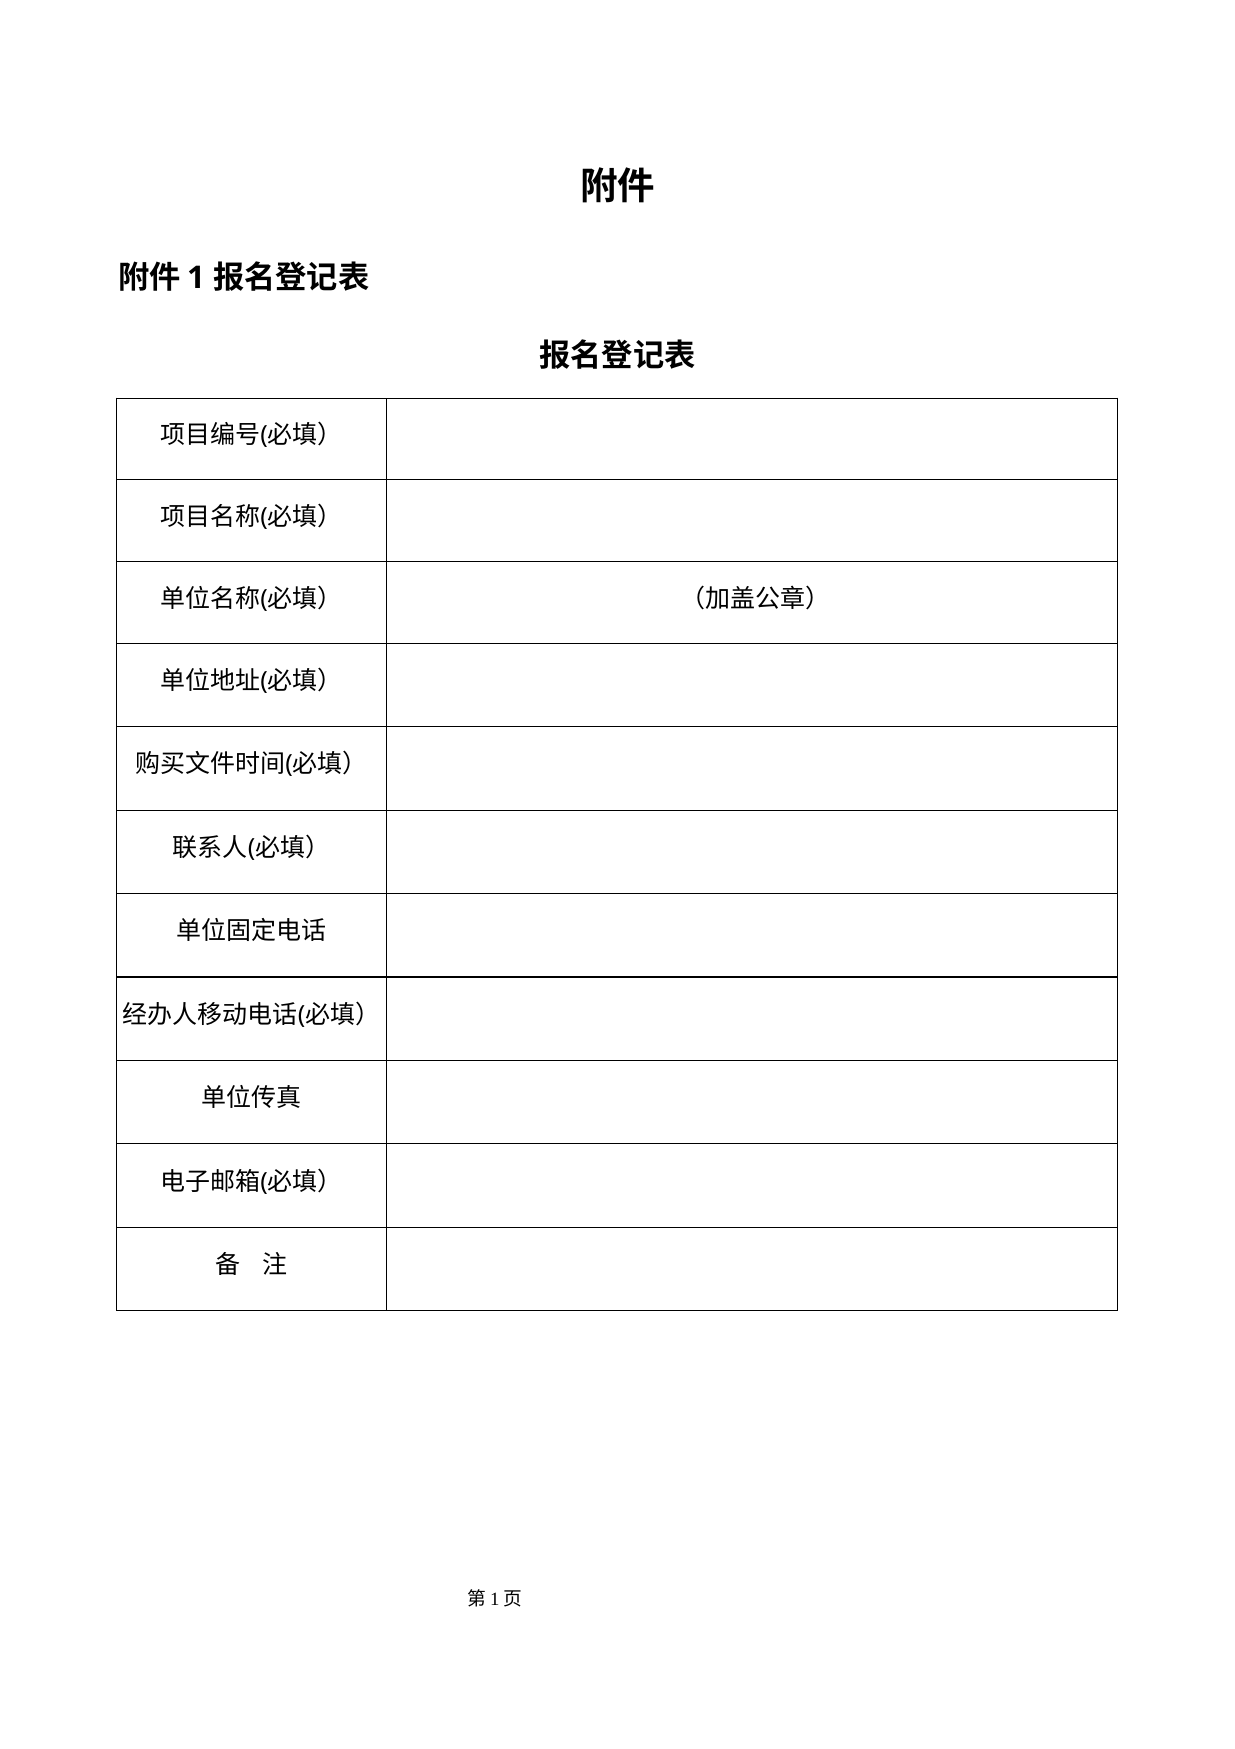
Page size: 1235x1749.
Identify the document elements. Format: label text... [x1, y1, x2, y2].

table_cell [387, 1061, 1117, 1143]
table_cell [387, 978, 1117, 1060]
text 附件1 报名登记表 [118, 243, 1116, 308]
table_cell [387, 811, 1117, 893]
table_cell [387, 480, 1117, 561]
table_cell 联系人(必填） [117, 811, 386, 893]
table_cell （加盖公章） [387, 562, 1117, 643]
text 报名登记表 [118, 320, 1116, 385]
table_cell 备 注 [117, 1228, 386, 1310]
table_cell [387, 1144, 1117, 1227]
table_cell 购买文件时间(必填） [117, 727, 386, 809]
table_cell 项目名称(必填） [117, 480, 386, 561]
table_cell 电子邮箱(必填） [117, 1144, 386, 1227]
table_cell 单位固定电话 [117, 894, 386, 976]
table_cell [387, 1228, 1117, 1310]
list 附件 [118, 151, 1116, 216]
table_cell [387, 894, 1117, 976]
table_cell 单位传真 [117, 1061, 386, 1143]
table_cell [387, 644, 1117, 726]
table_header [387, 399, 1117, 479]
table_cell 经办人移动电话(必填） [117, 978, 386, 1060]
table_header 项目编号(必填） [117, 399, 386, 479]
table_cell [387, 727, 1117, 809]
table_cell 单位名称(必填） [117, 562, 386, 643]
table_cell 单位地址(必填） [117, 644, 386, 726]
